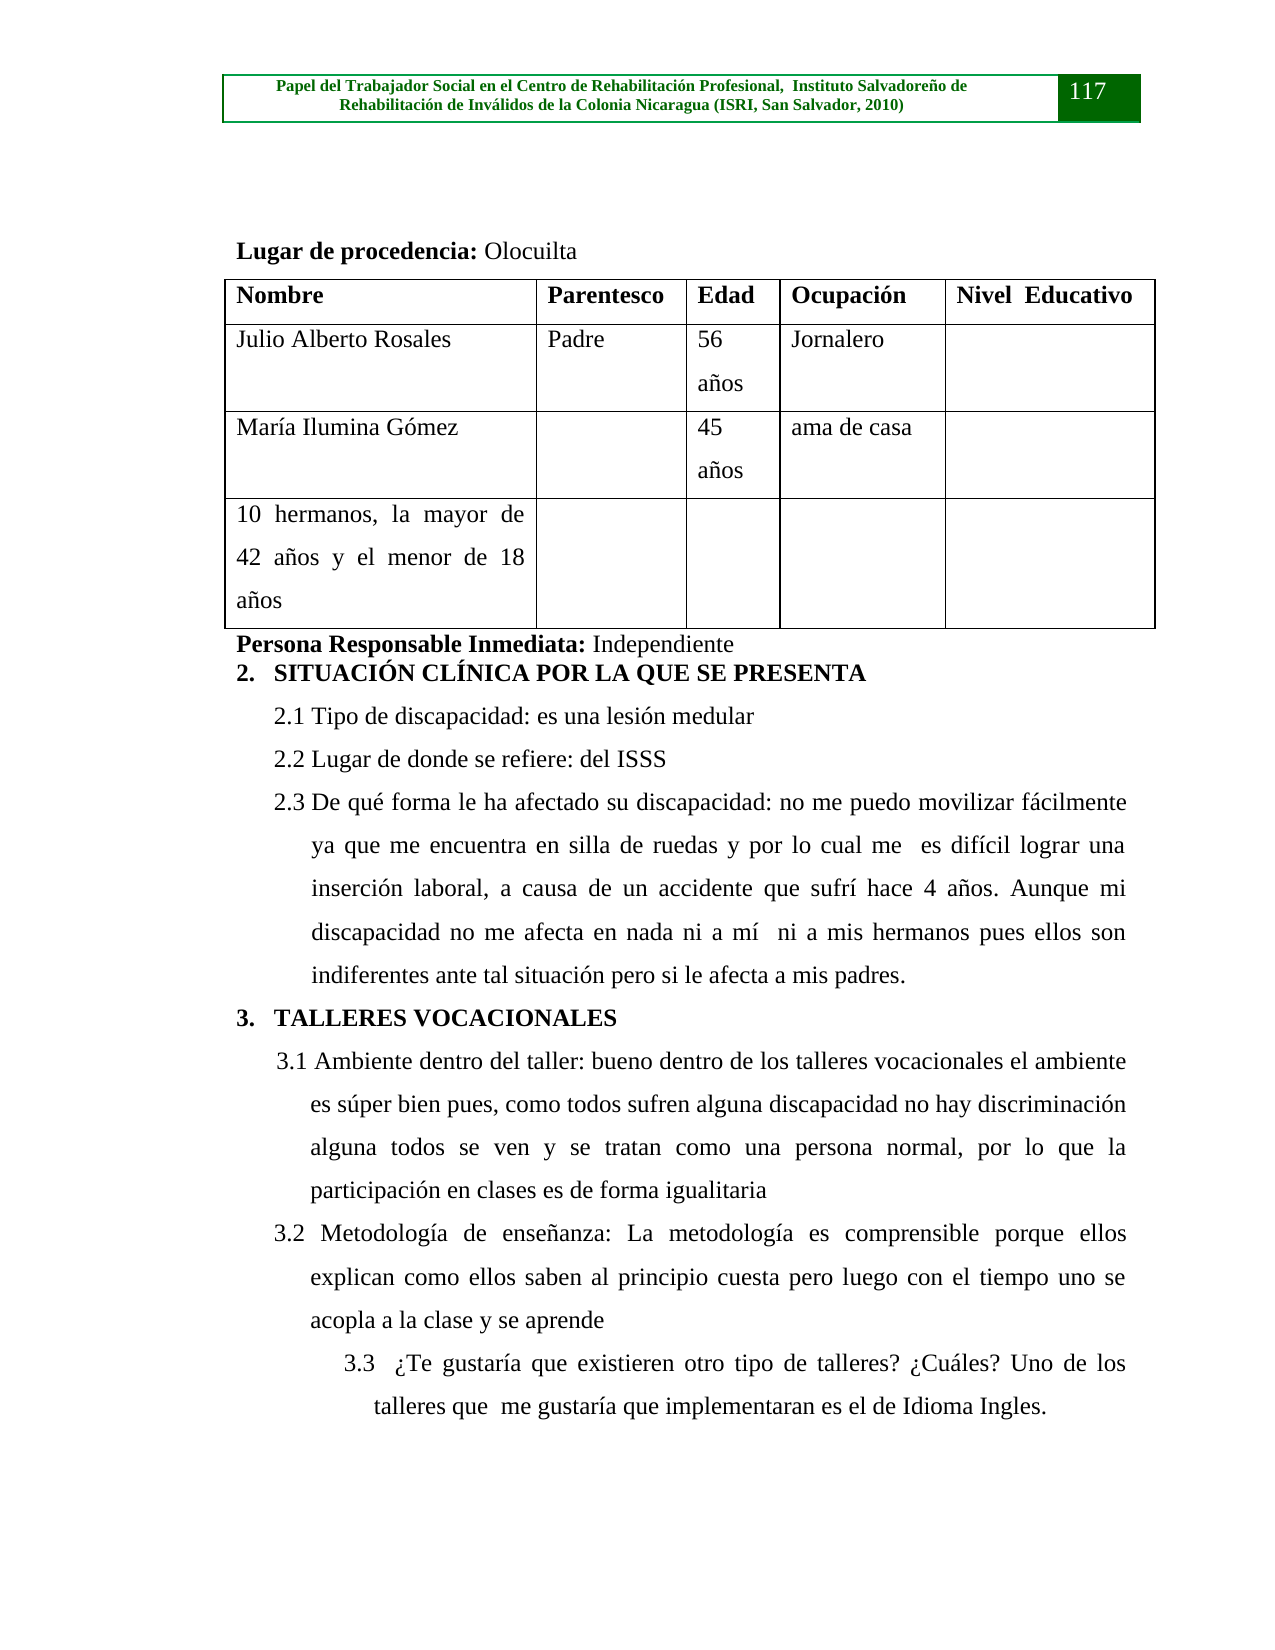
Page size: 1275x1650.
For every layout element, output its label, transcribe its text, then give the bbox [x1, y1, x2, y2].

table_cell 10 hermanos, la mayor de 42 años y el menor de 18 años [226, 499, 536, 628]
table_header Parentesco [537, 280, 686, 323]
table_cell María Ilumina Gómez [226, 412, 536, 498]
list Tipo de discapacidad: es una lesión medular [274, 701, 1127, 730]
list SITUACIÓN CLÍNICA POR LA QUE SE PRESENTA [236, 658, 1127, 687]
text 3.2 Metodología de enseñanza: La metodología es comprensible porque ellos explican como ellos saben al principio cuesta pero luego con el tiempo uno se acopla a la clase y se aprende [274, 1218, 1127, 1333]
text 3. TALLERES VOCACIONALES [236, 1003, 1127, 1032]
table_cell [781, 499, 945, 628]
table_cell [537, 499, 686, 628]
table_header Nivel Educativo [946, 280, 1154, 323]
table_cell [946, 325, 1154, 411]
table_cell Julio Alberto Rosales [226, 325, 536, 411]
table_cell Padre [537, 325, 686, 411]
text 3.3 ¿Te gustaría que existieren otro tipo de talleres? ¿Cuáles? Uno de los talleres que me gustaría que implementaran es el de Idioma Ingles. [274, 1348, 1127, 1420]
table_cell [946, 499, 1154, 628]
table_header Edad [687, 280, 779, 323]
list Lugar de donde se refiere: del ISSS [274, 744, 1127, 773]
text 3.1 Ambiente dentro del taller: bueno dentro de los talleres vocacionales el ambiente es súper bien pues, como todos sufren alguna discapacidad no hay discriminación alguna todos se ven y se tratan como una persona normal, por lo que la participación en clases es de forma igualitaria [236, 1046, 1127, 1204]
table_cell Jornalero [781, 325, 945, 411]
table_cell 56 años [687, 325, 779, 411]
table_cell 45 años [687, 412, 779, 498]
table_cell ama de casa [781, 412, 945, 498]
table_cell [946, 412, 1154, 498]
table_header Nombre [226, 280, 536, 323]
table_cell [537, 412, 686, 498]
text Persona Responsable Inmediata: Independiente [236, 629, 1127, 658]
text Lugar de procedencia: Olocuilta [236, 236, 1127, 265]
table_header Ocupación [781, 280, 945, 323]
table_cell [687, 499, 779, 628]
list De qué forma le ha afectado su discapacidad: no me puedo movilizar fácilmente ya que me encuentra en silla de ruedas y por lo cual me es difícil lograr una inserción laboral, a causa de un accidente que sufrí hace 4 años. Aunque mi discapacidad no me afecta en nada ni a mí ni a mis hermanos pues ellos son indiferentes ante tal situación pero si le afecta a mis padres. [274, 787, 1127, 988]
